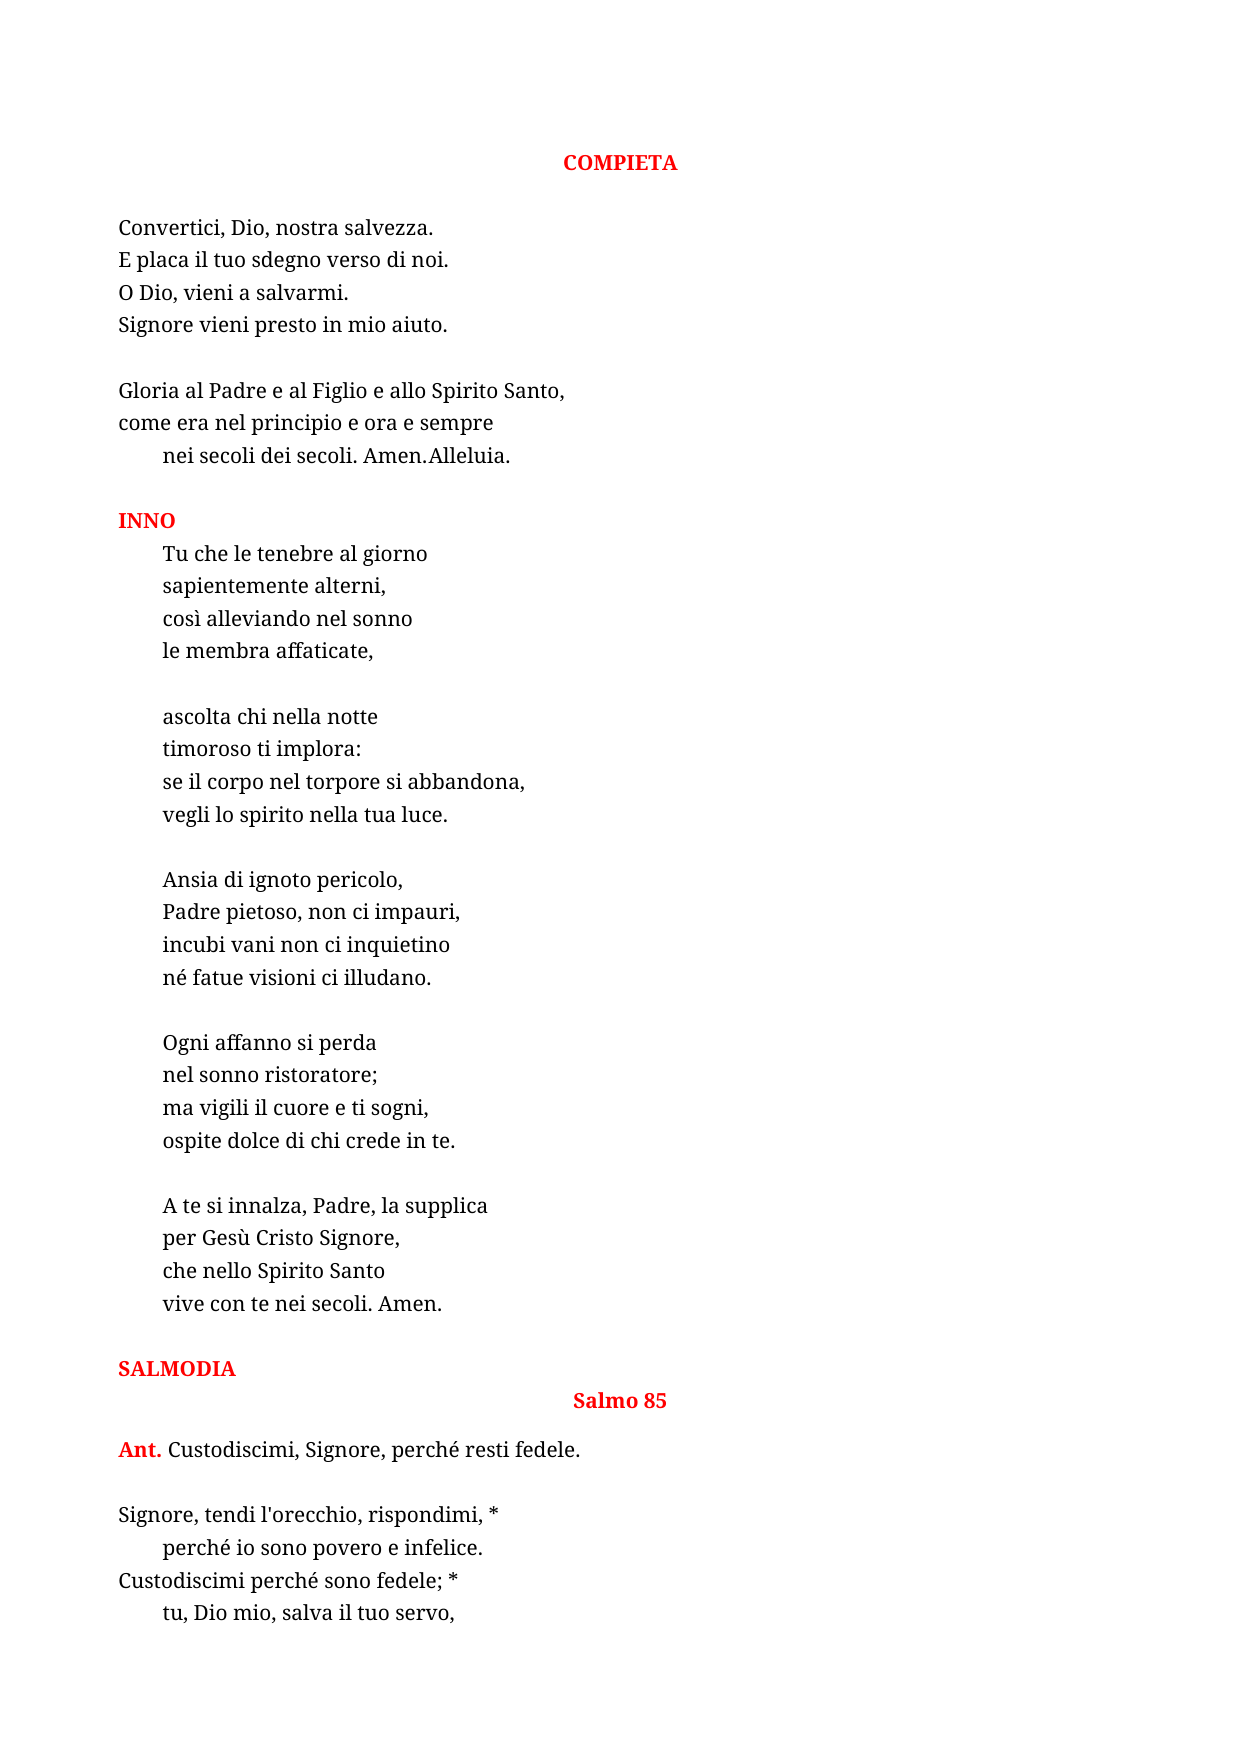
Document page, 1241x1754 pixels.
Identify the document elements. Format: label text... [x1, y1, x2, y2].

text così alleviando nel sonno [162, 604, 1122, 632]
text sapientemente alterni, [162, 571, 1122, 600]
text vegli lo spirito nella tua luce. [162, 800, 1122, 828]
text Signore vieni presto in mio aiuto. [118, 311, 1122, 339]
text perché io sono povero e infelice. [118, 1533, 1122, 1562]
text SALMODIA [118, 1354, 1122, 1382]
text Convertici, Dio, nostra salvezza. [118, 213, 1122, 241]
text O Dio, vieni a salvarmi. [118, 278, 1122, 306]
text come era nel principio e ora e sempre [118, 408, 1122, 437]
text Salmo 85 [118, 1387, 1122, 1415]
text COMPIETA [118, 148, 1122, 176]
text che nello Spirito Santo [162, 1256, 1122, 1284]
text Padre pietoso, non ci impauri, [162, 897, 1122, 926]
text ma vigili il cuore e ti sogni, [162, 1093, 1122, 1122]
text E placa il tuo sdegno verso di noi. [118, 245, 1122, 274]
text Custodiscimi perché sono fedele; * [118, 1566, 1122, 1594]
text nei secoli dei secoli. Amen. Alleluia. [118, 441, 1122, 469]
text tu, Dio mio, salva il tuo servo, [118, 1598, 1122, 1627]
text Ogni affanno si perda [162, 1028, 1122, 1056]
text Ansia di ignoto pericolo, [162, 865, 1122, 893]
text Ant. Custodiscimi, Signore, perché resti fedele. [118, 1435, 1122, 1464]
text timoroso ti implora: [162, 734, 1122, 763]
text Tu che le tenebre al giorno [162, 539, 1122, 567]
text ascolta chi nella notte [162, 702, 1122, 730]
text ospite dolce di chi crede in te. [162, 1126, 1122, 1154]
text né fatue visioni ci illudano. [162, 963, 1122, 991]
text Gloria al Padre e al Figlio e allo Spirito Santo, [118, 376, 1122, 404]
text incubi vani non ci inquietino [162, 930, 1122, 958]
text nel sonno ristoratore; [162, 1061, 1122, 1089]
text se il corpo nel torpore si abbandona, [162, 767, 1122, 796]
text le membra affaticate, [162, 637, 1122, 665]
text Signore, tendi l'orecchio, rispondimi, * [118, 1501, 1122, 1529]
text vive con te nei secoli. Amen. [162, 1289, 1122, 1317]
text A te si innalza, Padre, la supplica [162, 1191, 1122, 1219]
text per Gesù Cristo Signore, [162, 1223, 1122, 1252]
text INNO [118, 506, 1122, 535]
